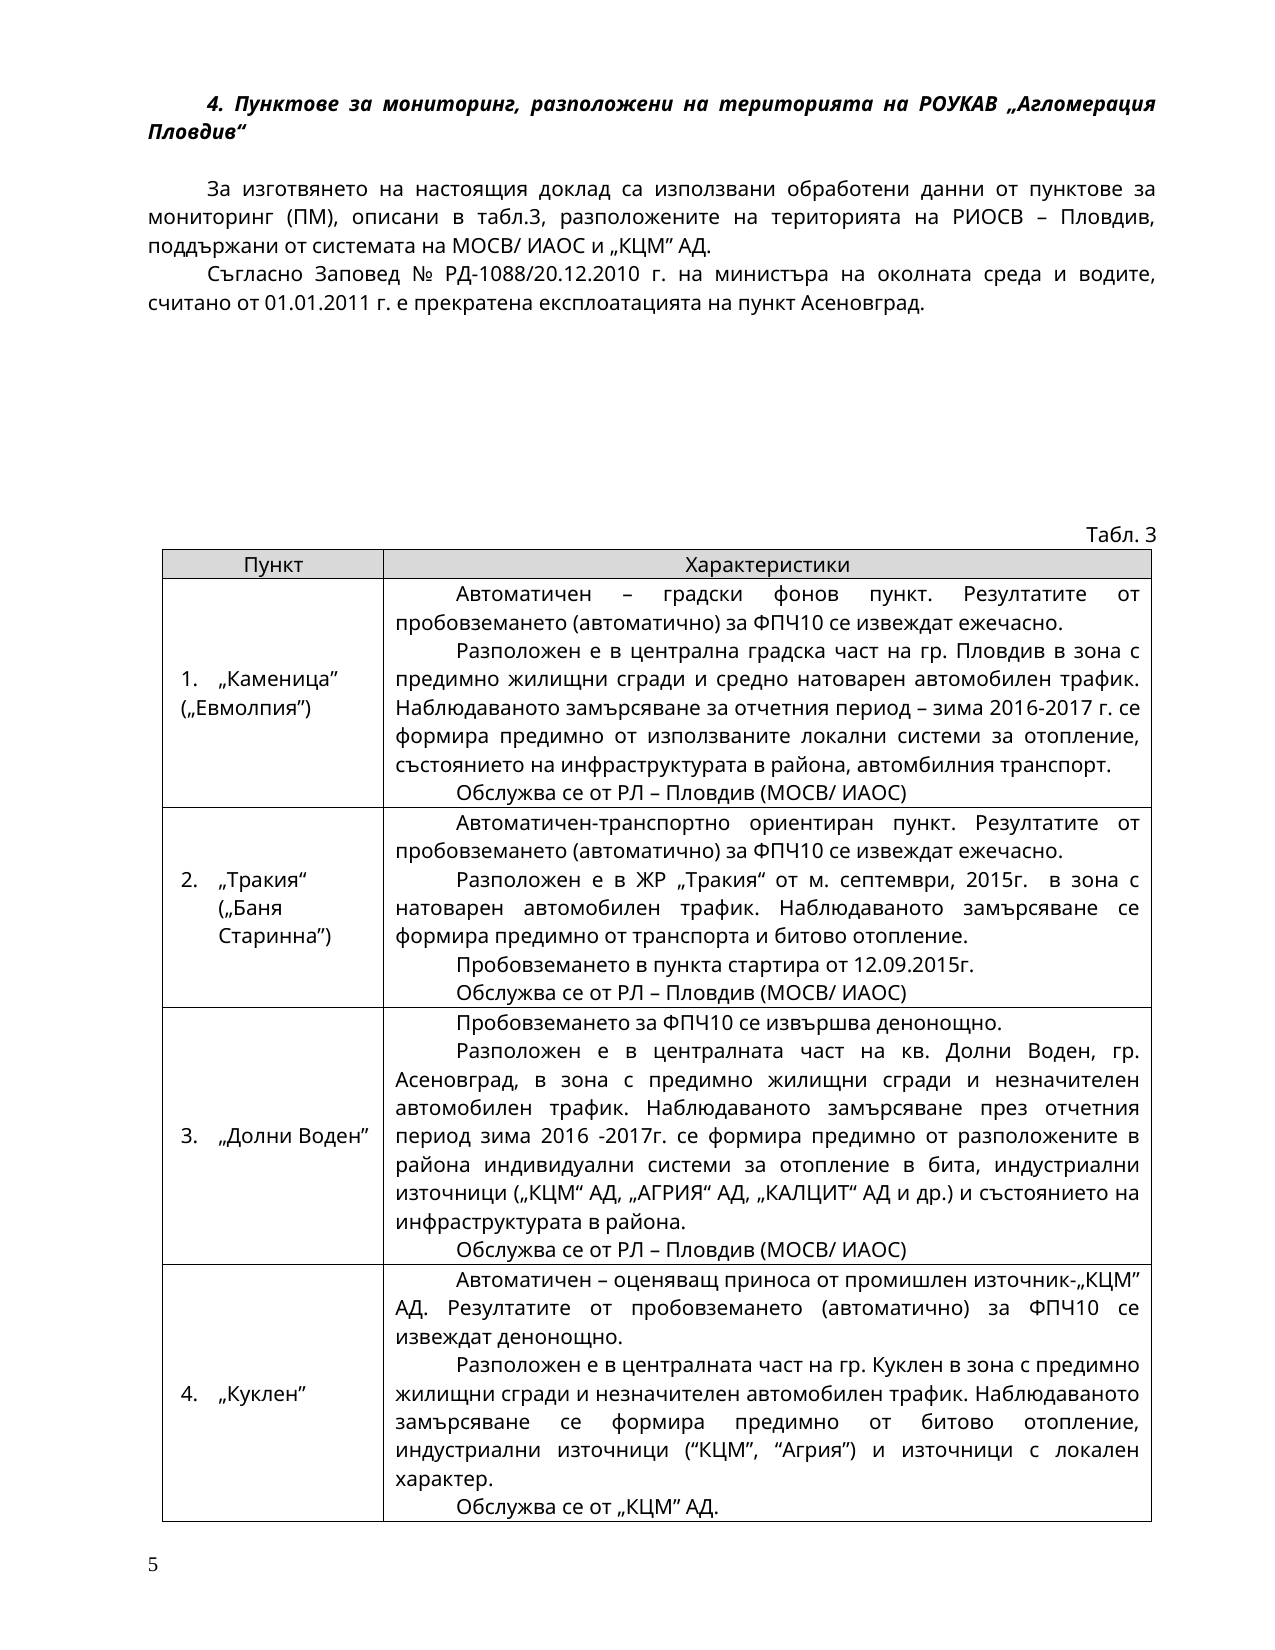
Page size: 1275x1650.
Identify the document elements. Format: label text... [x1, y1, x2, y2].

table_cell Автоматичен – оценяващ приноса от промишлен източник-„КЦМ” АД. Резултатите от пробовземането (автоматично) за ФПЧ10 се извеждат денонощно. Разположен е в централната част на гр. Куклен в зона с предимно жилищни сгради и незначителен автомобилен трафик. Наблюдаваното замърсяване се формира предимно от битово отопление, индустриални източници (“КЦМ”, “Агрия”) и източници с локален характер. Обслужва се от „КЦМ” АД. [384, 1265, 1151, 1521]
table_cell „Тракия“ („Баня Старинна”) [163, 808, 383, 1007]
table_header Пункт [163, 550, 383, 578]
text Табл. 3 [148, 520, 1157, 549]
subtitle 4. Пунктове за мониторинг, разположени на територията на РОУКАВ „Агломерация Пловдив“ [148, 89, 1157, 146]
table_cell Пробовземането за ФПЧ10 се извършва денонощно. Разположен е в централната част на кв. Долни Воден, гр. Асеновград, в зона с предимно жилищни сгради и незначителен автомобилен трафик. Наблюдаваното замърсяване през отчетния период зима 2016 -2017г. се формира предимно от разположените в района индивидуални системи за отопление в бита, индустриални източници („КЦМ“ АД, „АГРИЯ“ АД, „КАЛЦИТ“ АД и др.) и състоянието на инфраструктурата в района. Обслужва се от РЛ – Пловдив (МОСВ/ ИАОС) [384, 1008, 1151, 1264]
table_cell „Каменица” („Евмолпия”) [163, 579, 383, 807]
table_cell Автоматичен – градски фонов пункт. Резултатите от пробовземането (автоматично) за ФПЧ10 се извеждат ежечасно. Разположен е в централна градска част на гр. Пловдив в зона с предимно жилищни сгради и средно натоварен автомобилен трафик. Наблюдаваното замърсяване за отчетния период – зима 2016-2017 г. се формира предимно от използваните локални системи за отопление, състоянието на инфраструктурата в района, автомбилния транспорт. Обслужва се от РЛ – Пловдив (МОСВ/ ИАОС) [384, 579, 1151, 807]
table_cell „Долни Воден” [163, 1008, 383, 1264]
table_header Характеристики [384, 550, 1151, 578]
table_cell „Куклен” [163, 1265, 383, 1521]
text За изготвянето на настоящия доклад са използвани обработени данни от пунктове за мониторинг (ПМ), описани в табл.3, разположените на територията на РИОСВ – Пловдив, поддържани от системата на МОСВ/ ИАОС и „КЦМ” АД. [148, 174, 1157, 259]
text Съгласно Заповед № РД-1088/20.12.2010 г. на министъра на околната среда и водите, считано от 01.01.2011 г. е прекратена експлоатацията на пункт Асеновград. [148, 259, 1157, 316]
table_cell Автоматичен-транспортно ориентиран пункт. Резултатите от пробовземането (автоматично) за ФПЧ10 се извеждат ежечасно. Разположен е в ЖР „Тракия“ от м. септември, 2015г. в зона с натоварен автомобилен трафик. Наблюдаваното замърсяване се формира предимно от транспорта и битово отопление. Пробовземането в пункта стартира от 12.09.2015г. Обслужва се от РЛ – Пловдив (МОСВ/ ИАОС) [384, 808, 1151, 1007]
